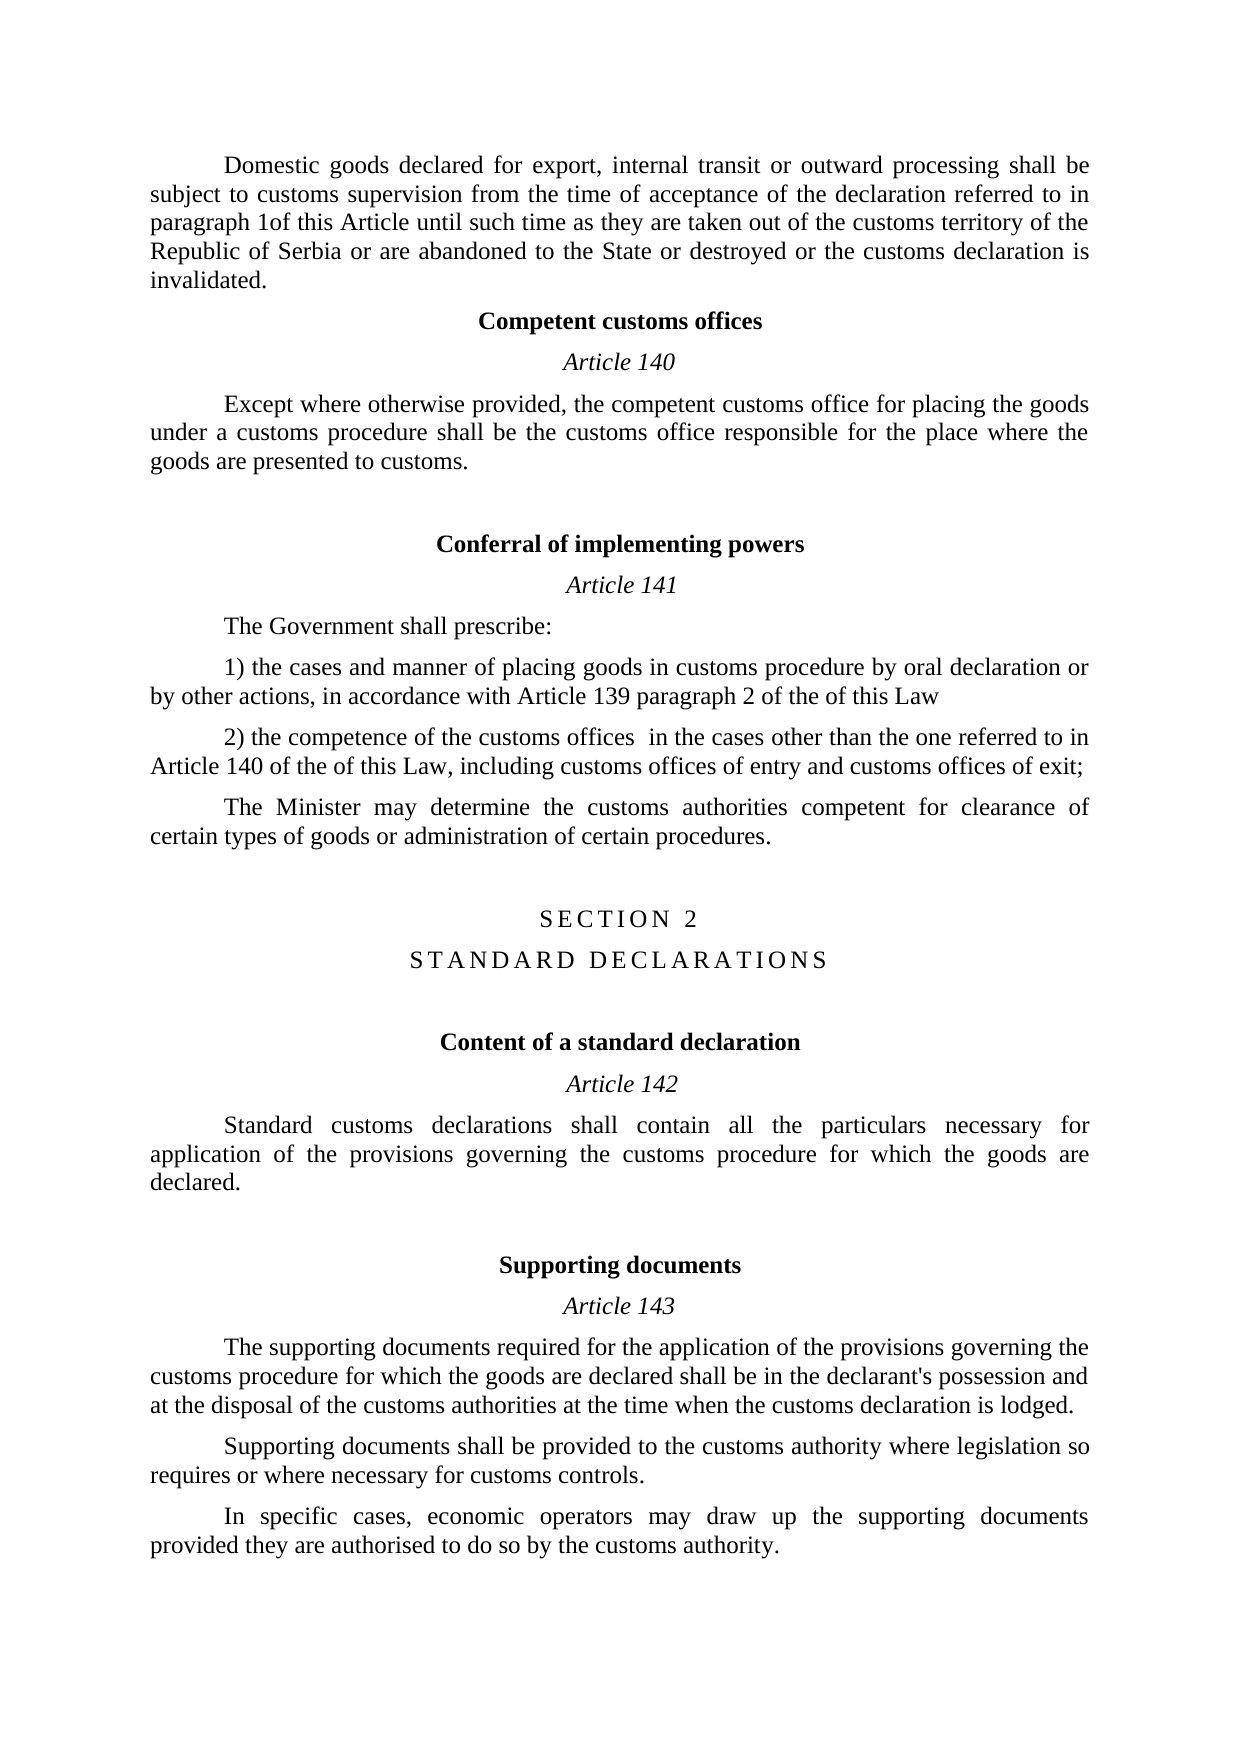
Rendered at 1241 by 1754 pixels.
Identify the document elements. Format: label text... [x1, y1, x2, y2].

text The Government shall prescribe: [150, 611, 1090, 640]
text Supporting documents shall be provided to the customs authority where legislation so requires or where necessary for customs controls. [150, 1431, 1090, 1489]
text Conferral of implementing powers [150, 529, 1090, 557]
text Section 2 [150, 904, 1090, 932]
text Except where otherwise provided, the competent customs office for placing the goods under a customs procedure shall be the customs office responsible for the place where the goods are presented to customs. [150, 389, 1090, 475]
text 2) the competence of the customs offices in the cases other than the one referred to in Article 140 of the of this Law, including customs offices of entry and customs offices of exit; [150, 722, 1090, 780]
text Article 141 [150, 570, 1090, 599]
text Content of a standard declaration [150, 1027, 1090, 1056]
text In specific cases, economic operators may draw up the supporting documents provided they are authorised to do so by the customs authority. [150, 1501, 1090, 1559]
text Standard customs declarations shall contain all the particulars necessary for application of the provisions governing the customs procedure for which the goods are declared. [150, 1110, 1090, 1196]
text Article 140 [150, 347, 1090, 376]
text Supporting documents [150, 1250, 1090, 1279]
text Article 143 [150, 1291, 1090, 1320]
text The supporting documents required for the application of the provisions governing the customs procedure for which the goods are declared shall be in the declarant's possession and at the disposal of the customs authorities at the time when the customs declaration is lodged. [150, 1332, 1090, 1419]
text Competent customs offices [150, 306, 1090, 335]
text 1) the cases and manner of placing goods in customs procedure by oral declaration or by other actions, in accordance with Article 139 paragraph 2 of the of this Law [150, 652, 1090, 710]
text Article 142 [150, 1069, 1090, 1097]
text The Minister may determine the customs authorities competent for clearance of certain types of goods or administration of certain procedures. [150, 792, 1090, 850]
text Domestic goods declared for export, internal transit or outward processing shall be subject to customs supervision from the time of acceptance of the declaration referred to in paragraph 1of this Article until such time as they are taken out of the customs territory of the Republic of Serbia or are abandoned to the State or destroyed or the customs declaration is invalidated. [150, 150, 1090, 294]
text Standard declarations [150, 945, 1090, 974]
